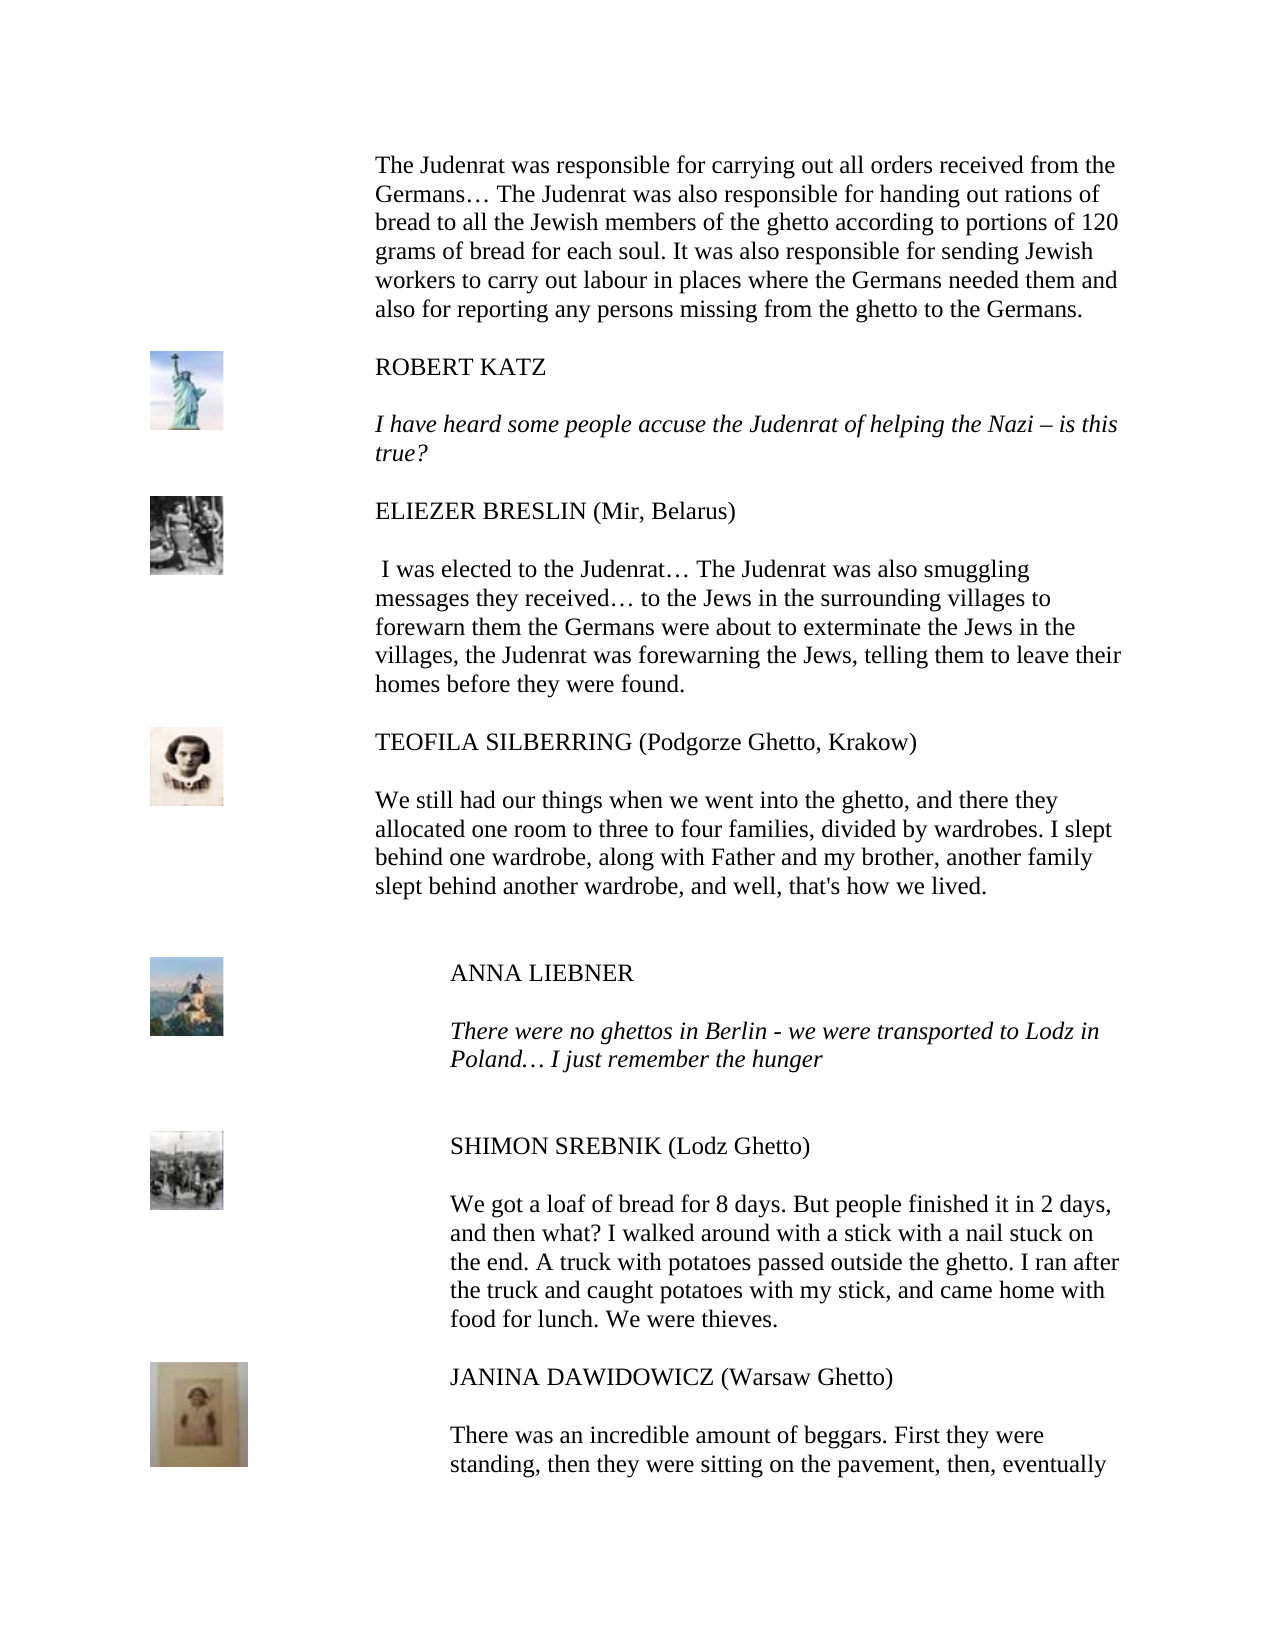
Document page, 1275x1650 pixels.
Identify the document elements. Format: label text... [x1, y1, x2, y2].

text ANNA LIEBNER [450, 958, 1125, 987]
picture [150, 727, 224, 806]
picture [150, 1362, 248, 1467]
text ELIEZER BRESLIN (Mir, Belarus) [375, 496, 1125, 525]
text The Judenrat was responsible for carrying out all orders received from the Germans… The Judenrat was also responsible for handing out rations of bread to all the Jewish members of the ghetto according to portions of 120 grams of bread for each soul. It was also responsible for sending Jewish workers to carry out labour in places where the Germans needed them and also for reporting any persons missing from the ghetto to the Germans. [375, 150, 1125, 322]
text ROBERT KATZ [375, 352, 1125, 380]
text I was elected to the Judenrat… The Judenrat was also smuggling messages they received… to the Jews in the surrounding villages to forewarn them the Germans were about to exterminate the Jews in the villages, the Judenrat was forewarning the Jews, telling them to leave their homes before they were found. [375, 554, 1125, 698]
text We got a loaf of bread for 8 days. But people finished it in 2 days, and then what? I walked around with a stick with a nail stuck on the end. A truck with potatoes passed outside the ghetto. I ran after the truck and caught potatoes with my stick, and came home with food for lunch. We were thieves. [450, 1189, 1125, 1333]
text I have heard some people accuse the Judenrat of helping the Nazi – is this true? [375, 409, 1125, 467]
text We still had our things when we went into the ghetto, and there they allocated one room to three to four families, divided by wardrobes. I slept behind one wardrobe, along with Father and my brother, another family slept behind another wardrobe, and well, that's how we lived. [375, 785, 1125, 929]
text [450, 1420, 1125, 1477]
text There were no ghettos in Berlin - we were transported to Lodz in Poland… I just remember the hunger [450, 1016, 1125, 1102]
text SHIMON SREBNIK (Lodz Ghetto) [450, 1131, 1125, 1160]
picture [150, 957, 224, 1036]
text TEOFILA SILBERRING (Podgorze Ghetto, Krakow) [375, 727, 1125, 756]
picture [150, 351, 224, 430]
picture [150, 496, 224, 575]
text JANINA DAWIDOWICZ (Warsaw Ghetto) [450, 1362, 1125, 1391]
picture [150, 1131, 224, 1210]
